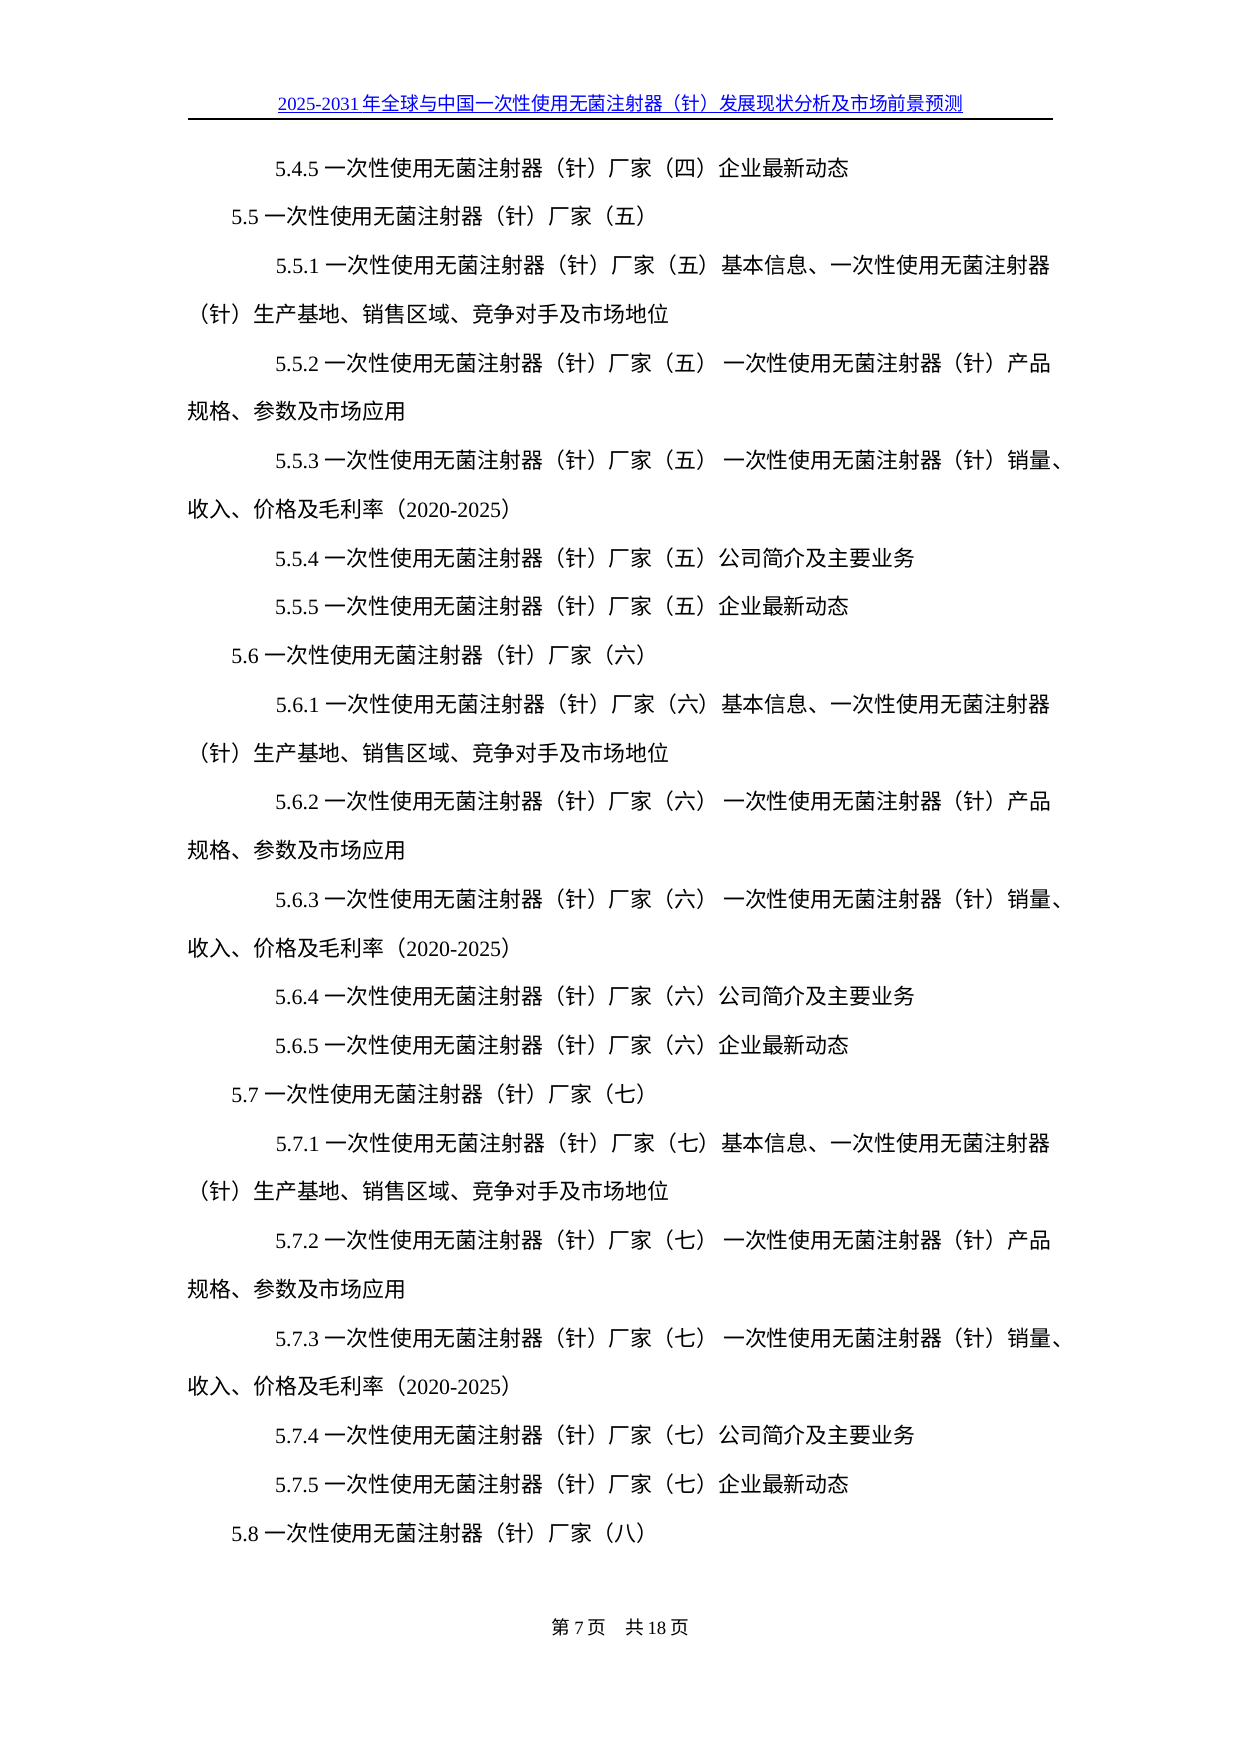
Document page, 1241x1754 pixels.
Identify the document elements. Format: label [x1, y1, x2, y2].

text [187, 150, 1053, 1548]
